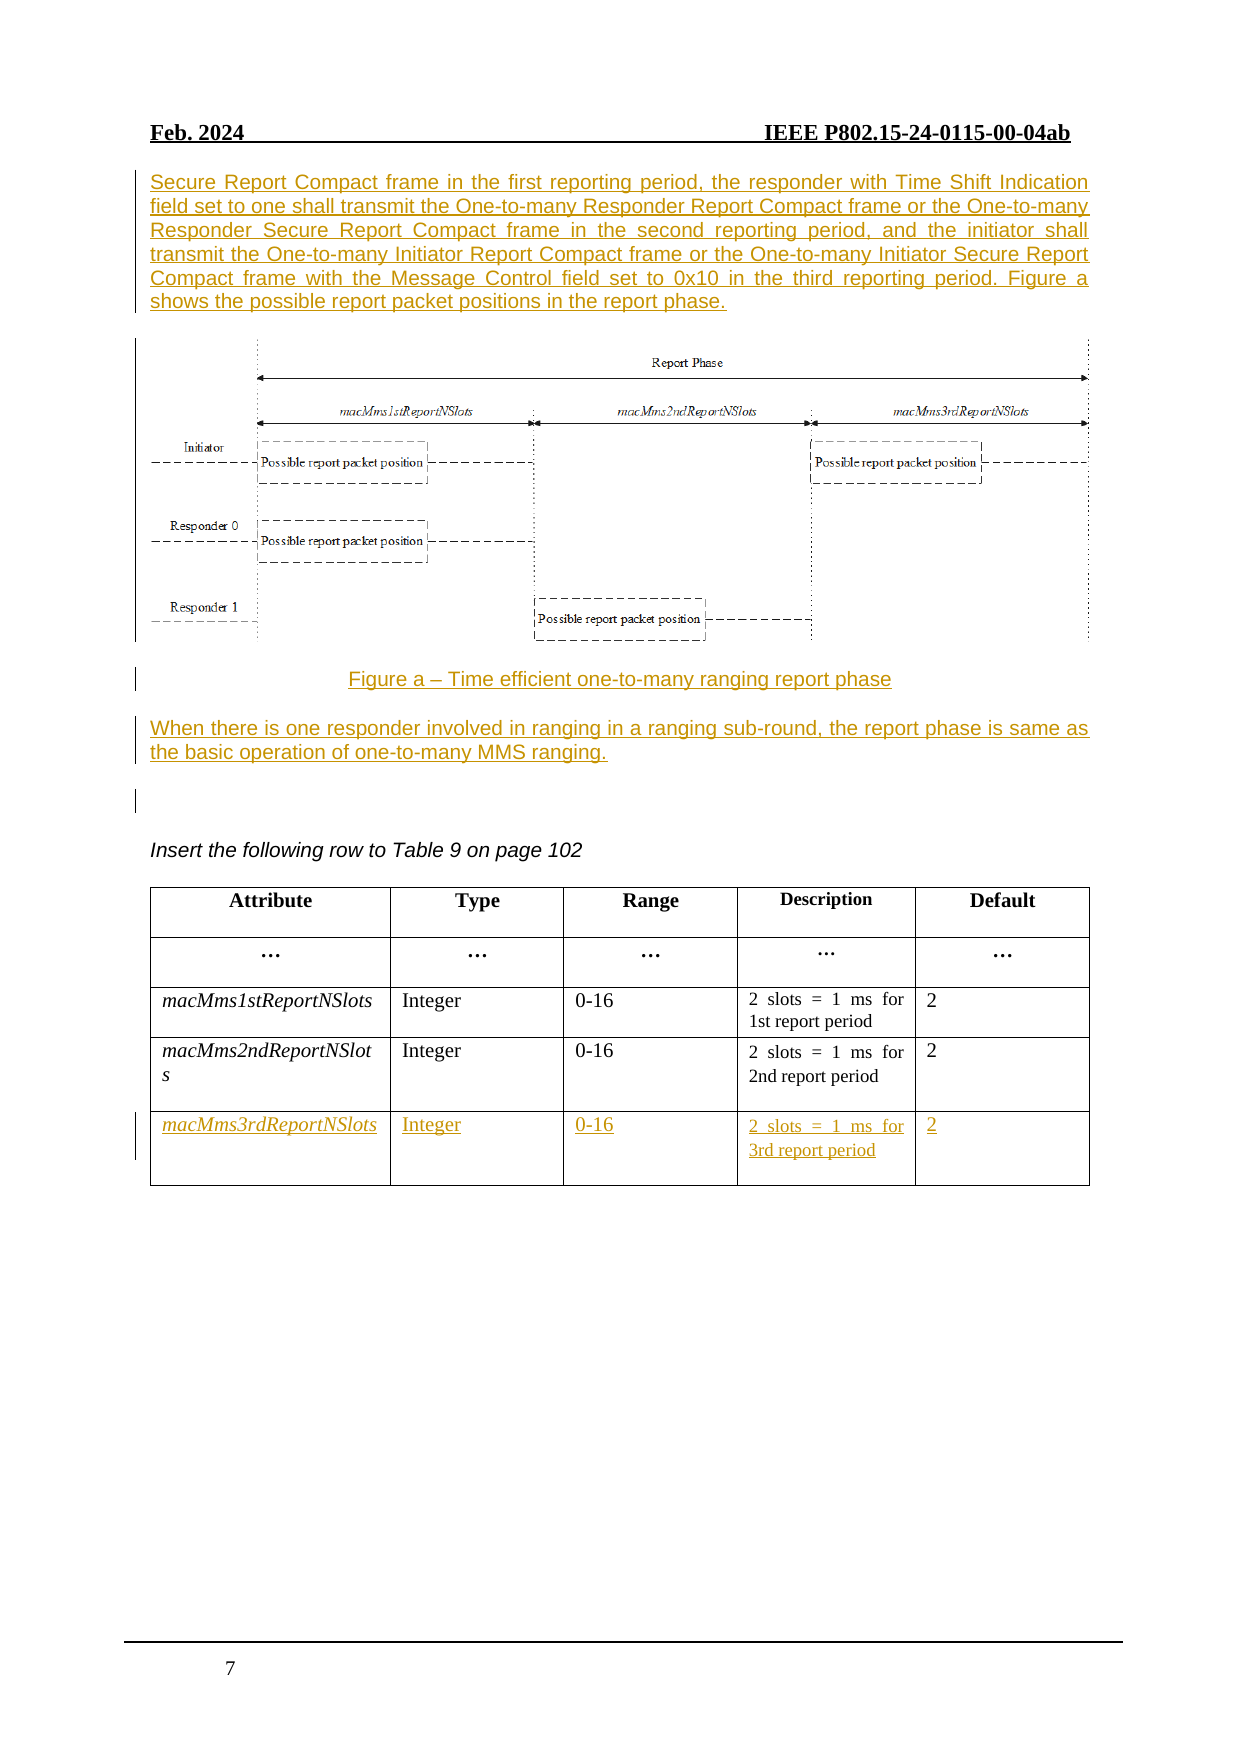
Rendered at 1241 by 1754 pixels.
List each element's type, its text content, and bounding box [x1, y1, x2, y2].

table_cell [738, 1112, 915, 1185]
table_header Description [738, 888, 915, 937]
table_header Type [391, 888, 563, 937]
text Insert the following row to Table 9 on page 102 [150, 838, 1090, 862]
table_header Default [916, 888, 1089, 937]
table_cell [391, 1112, 563, 1185]
table_cell 0-16 [564, 988, 737, 1037]
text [150, 169, 1090, 191]
table_cell [564, 1112, 737, 1185]
table_cell 2 [916, 1038, 1089, 1111]
table_cell Integer [391, 1038, 563, 1111]
table_cell [151, 1112, 390, 1185]
table_cell macMms2ndReportNSlots [151, 1038, 390, 1111]
table_cell Integer [391, 988, 563, 1037]
table_cell … [738, 938, 915, 987]
table_cell … [391, 938, 563, 987]
table_cell … [564, 938, 737, 987]
picture [150, 338, 1091, 642]
table_cell [916, 1112, 1089, 1185]
table_cell … [916, 938, 1089, 987]
table_cell … [151, 938, 390, 987]
table_cell macMms1stReportNSlots [151, 988, 390, 1037]
table_cell 2 [916, 988, 1089, 1037]
table_cell 2 slots = 1 ms for 2nd report period [738, 1038, 915, 1111]
table_cell 2 slots = 1 ms for 1st report period [738, 988, 915, 1037]
table_cell 0-16 [564, 1038, 737, 1111]
table_header Range [564, 888, 737, 937]
table_header Attribute [151, 888, 390, 937]
